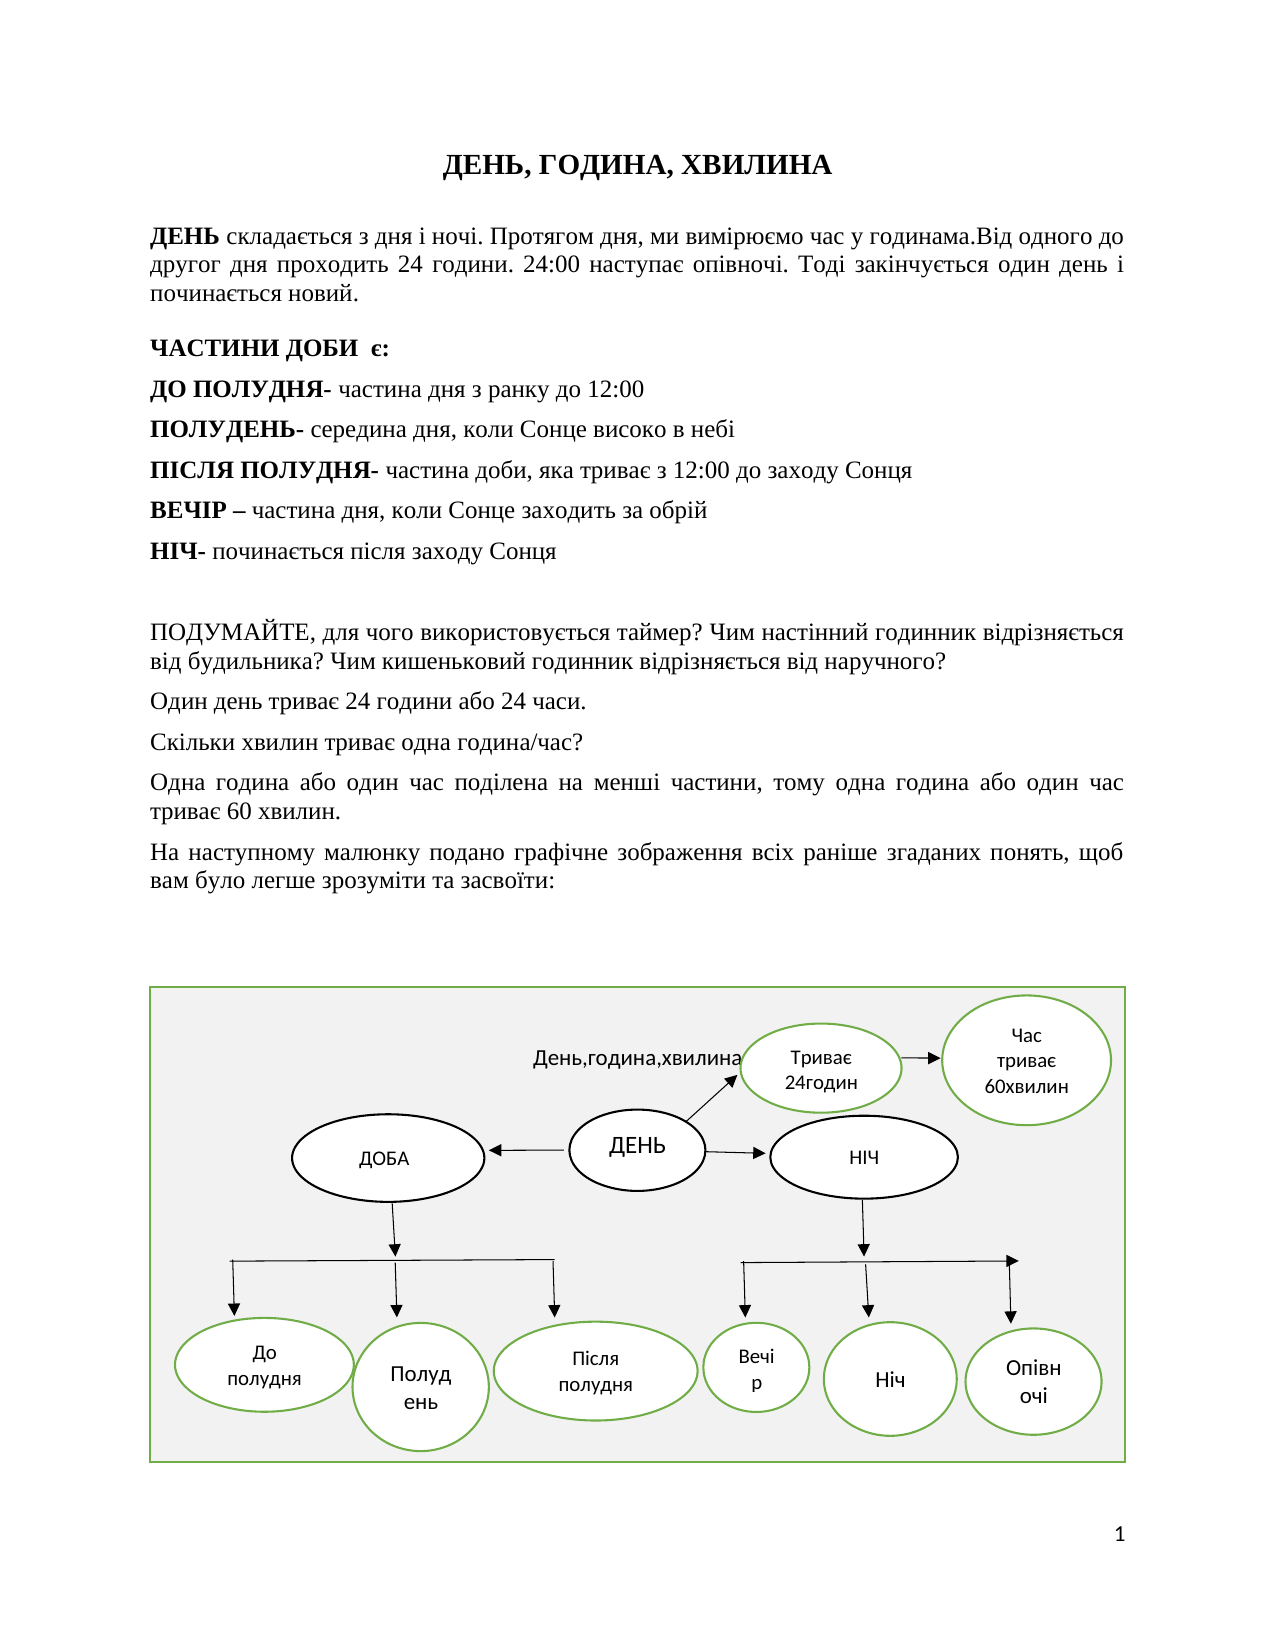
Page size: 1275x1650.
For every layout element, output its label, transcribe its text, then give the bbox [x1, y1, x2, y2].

text НІЧ- починається після заходу Сонця [150, 536, 1125, 565]
text Один день триває 24 години або 24 часи. [150, 686, 1125, 715]
text Скільки хвилин триває одна година/час? [150, 727, 1125, 756]
text ДО ПОЛУДНЯ- частина дня з ранку до 12:00 [150, 374, 1125, 403]
text ВЕЧІР – частина дня, коли Сонце заходить за обрій [150, 496, 1125, 524]
text ДЕНЬ, ГОДИНА, ХВИЛИНА [150, 147, 1125, 181]
text ДЕНЬ складається з дня і ночі. Протягом дня, ми вимірюємо час у годинама.Від одного до другог дня проходить 24 години. 24:00 наступає опівночі. Тоді закінчується один день і починається новий. [150, 221, 1125, 307]
text ПІСЛЯ ПОЛУДНЯ- частина доби, яка триває з 12:00 до заходу Сонця [150, 455, 1125, 484]
text На наступному малюнку подано графічне зображення всіх раніше згаданих понять, щоб вам було легше зрозуміти та засвоїти: [150, 837, 1125, 894]
text ПОДУМАЙТЕ, для чого використовується таймер? Чим настінний годинник відрізняється від будильника? Чим кишеньковий годинник відрізняється від наручного? [150, 617, 1125, 674]
text ЧАСТИНИ ДОБИ є: [150, 333, 1125, 362]
text Одна година або один час поділена на менші частини, тому одна година або один час триває 60 хвилин. [150, 767, 1125, 825]
text ПОЛУДЕНЬ- середина дня, коли Сонце високо в небі [150, 414, 1125, 443]
